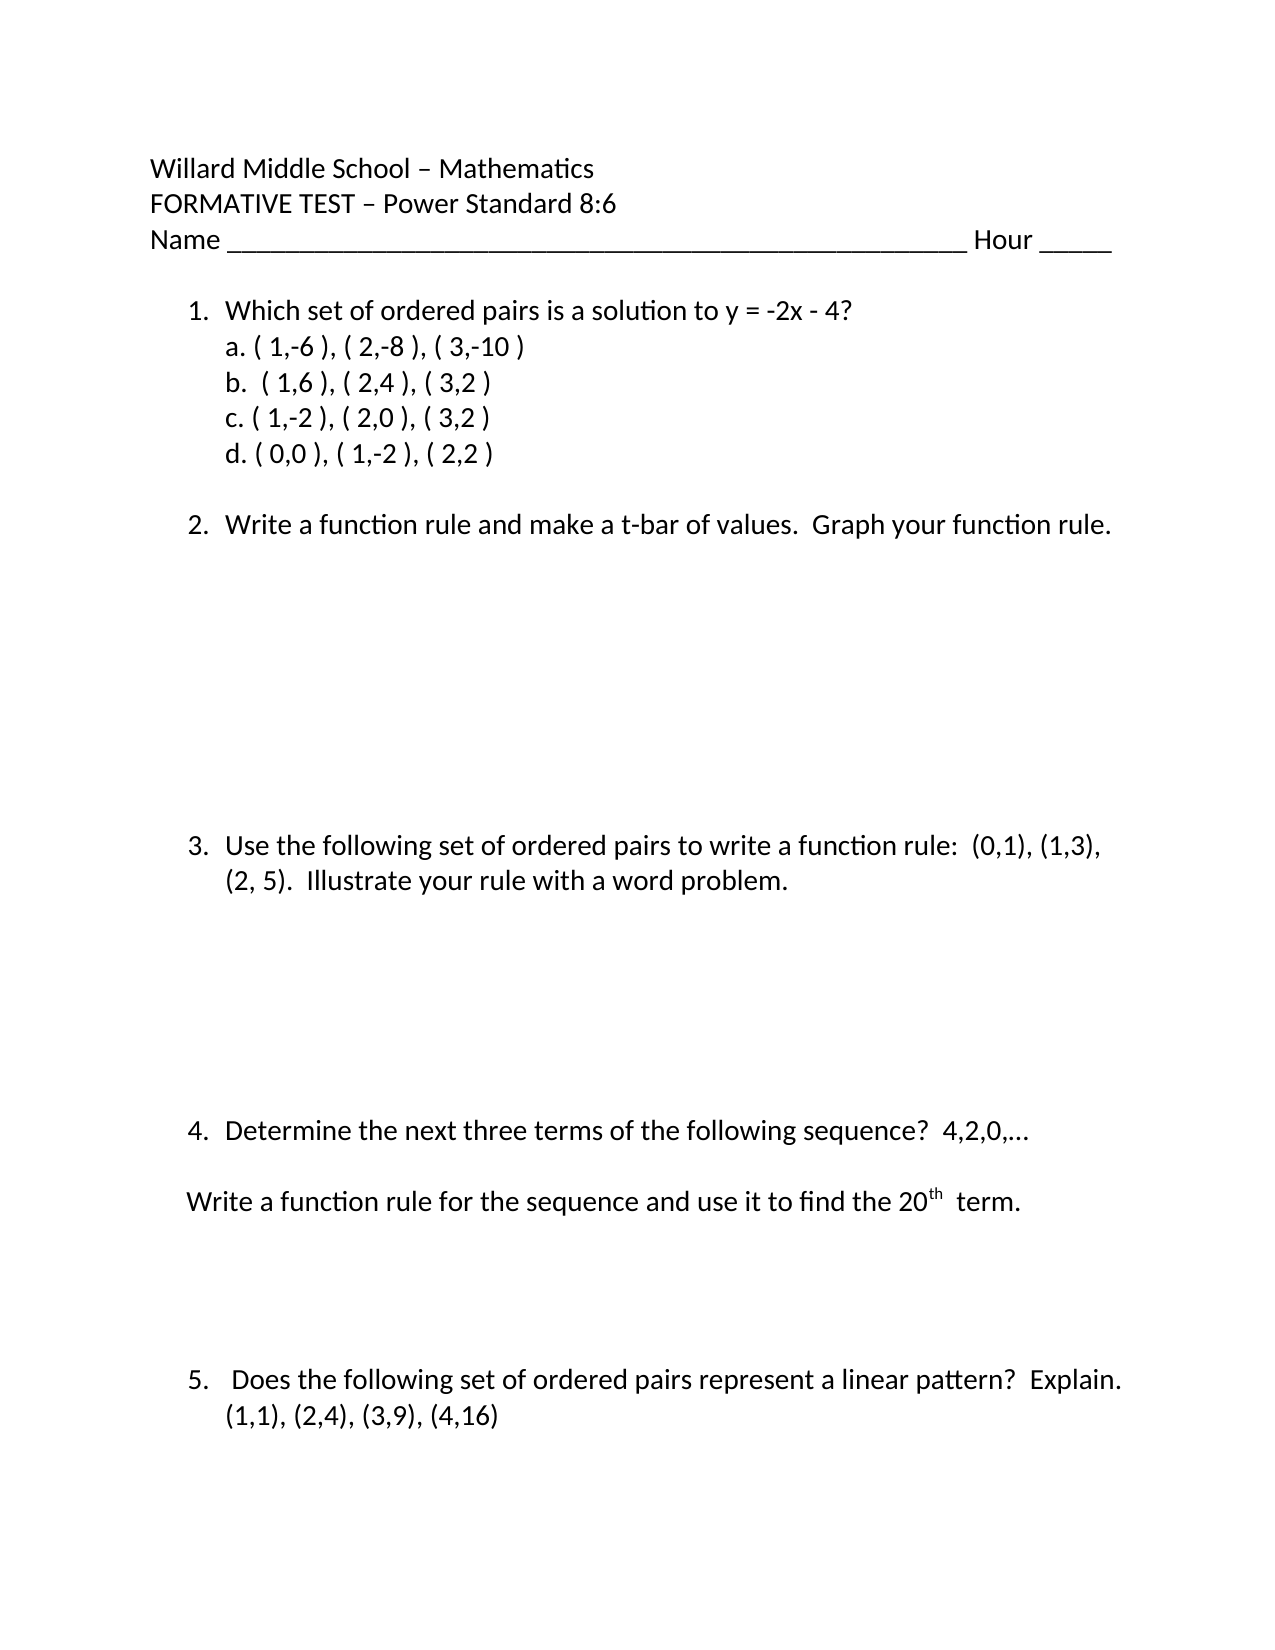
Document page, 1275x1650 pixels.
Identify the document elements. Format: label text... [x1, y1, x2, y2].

list Write a function rule and make a t-bar of values. Graph your function rule. [187, 506, 1125, 542]
list b. ( 1,6 ), ( 2,4 ), ( 3,2 ) [225, 364, 1125, 399]
text Write a function rule for the sequence and use it to find the 20th term. [186, 1183, 1125, 1219]
list Use the following set of ordered pairs to write a function rule: (0,1), (1,3), (2, 5). Illustrate your rule with a word problem. [187, 827, 1125, 898]
text FORMATIVE TEST – Power Standard 8:6 [150, 186, 1125, 221]
list Determine the next three terms of the following sequence? 4,2,0,… [187, 1112, 1125, 1147]
list Does the following set of ordered pairs represent a linear pattern? Explain. [187, 1361, 1125, 1397]
text Name ___________________________________________________ Hour _____ [150, 221, 1125, 257]
list (1,1), (2,4), (3,9), (4,16) [225, 1397, 1125, 1432]
list c. ( 1,-2 ), ( 2,0 ), ( 3,2 ) [225, 399, 1125, 435]
text Willard Middle School – Mathematics [150, 150, 1125, 186]
list a. ( 1,-6 ), ( 2,-8 ), ( 3,-10 ) [225, 328, 1125, 364]
list d. ( 0,0 ), ( 1,-2 ), ( 2,2 ) [225, 435, 1125, 471]
list Which set of ordered pairs is a solution to y = -2x - 4? [187, 292, 1125, 328]
